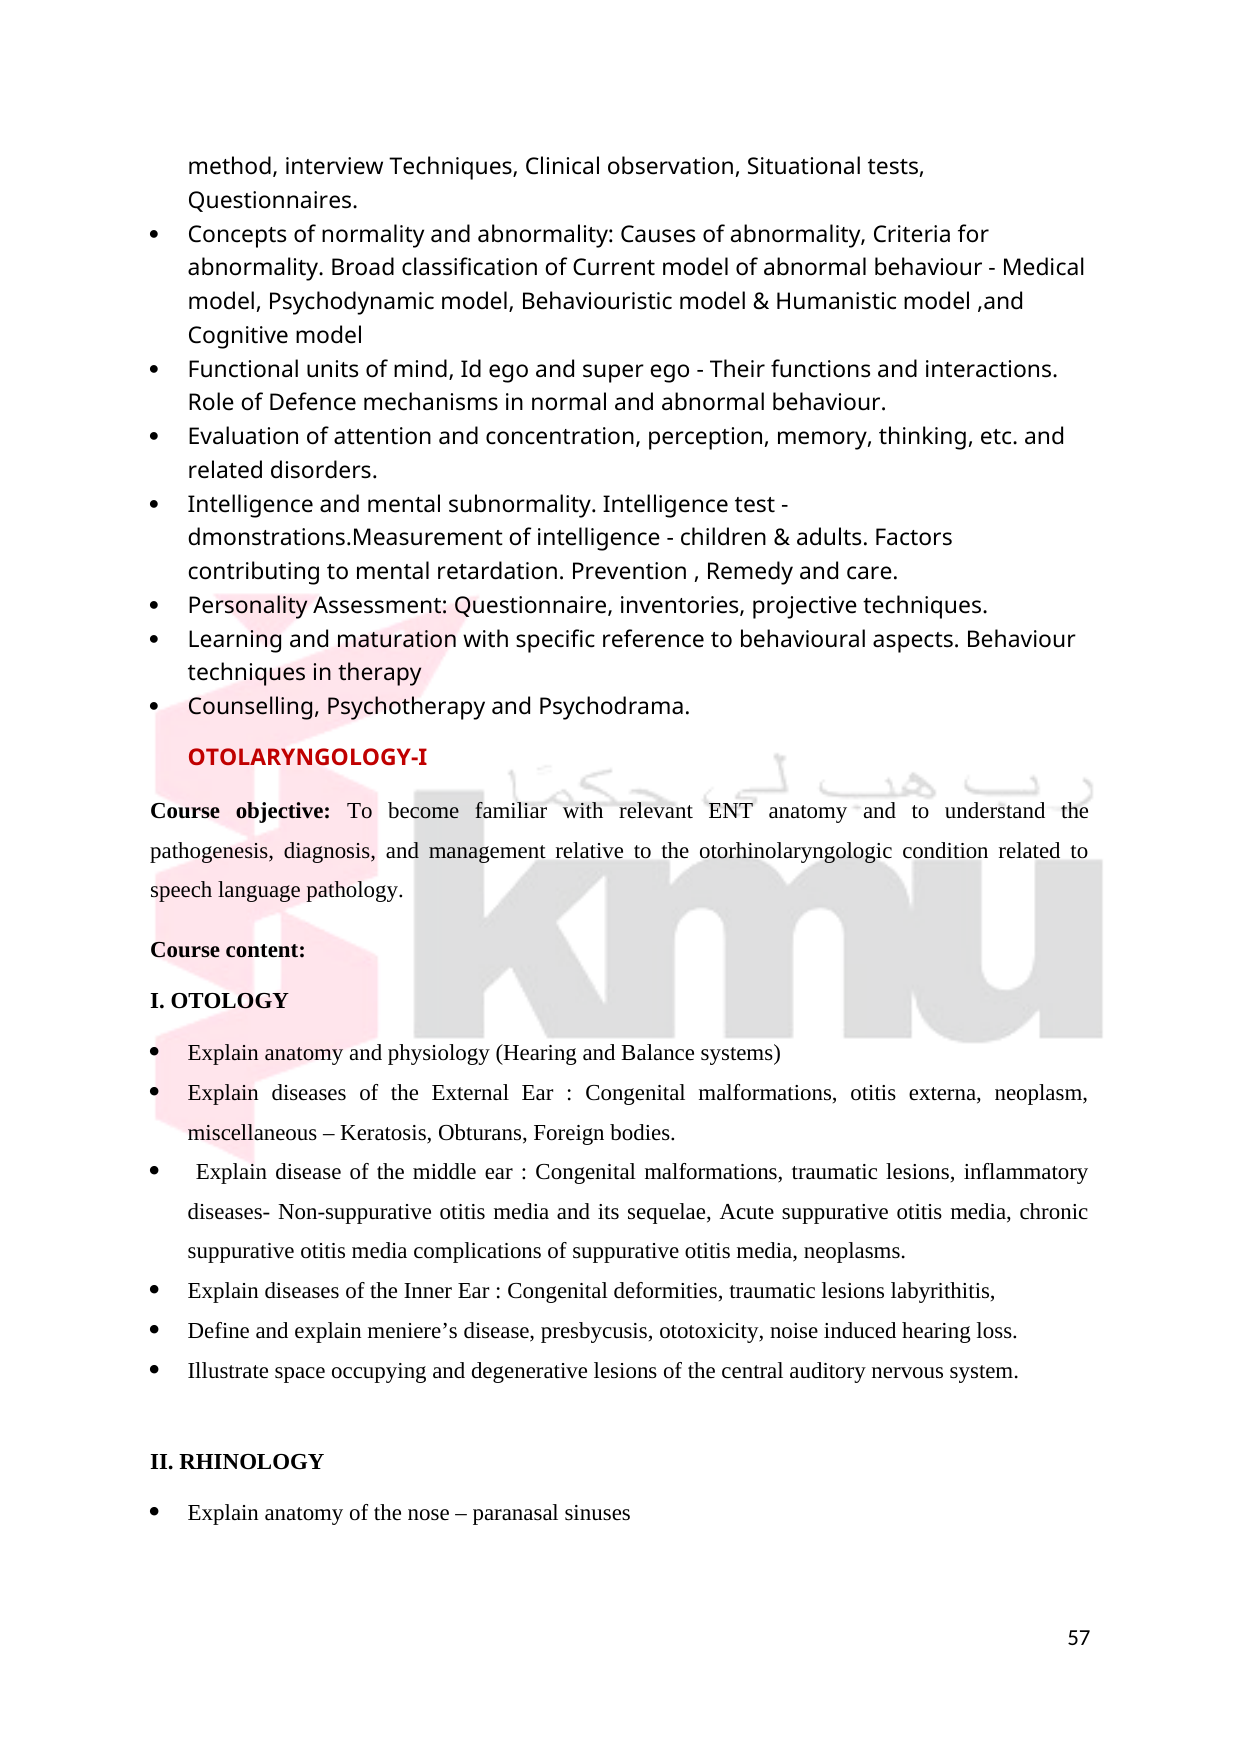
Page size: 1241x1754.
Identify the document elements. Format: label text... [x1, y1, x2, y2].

list Define and explain meniere’s disease, presbycusis, ototoxicity, noise induced hearing loss. [150, 1317, 1090, 1344]
list Explain diseases of the External Ear : Congenital malformations, otitis externa, neoplasm, miscellaneous – Keratosis, Obturans, Foreign bodies. [150, 1079, 1090, 1145]
text Course content: [150, 936, 1090, 963]
list Functional units of mind, Id ego and super ego - Their functions and interactions. Role of Defence mechanisms in normal and abnormal behaviour. [150, 352, 1090, 417]
list Intelligence and mental subnormality. Intelligence test - dmonstrations.Measurement of intelligence - children & adults. Factors contributing to mental retardation. Prevention , Remedy and care. [150, 487, 1090, 586]
list Concepts of normality and abnormality: Causes of abnormality, Criteria for abnormality. Broad classification of Current model of abnormal behaviour - Medical model, Psychodynamic model, Behaviouristic model & Humanistic model ,and Cognitive model [150, 217, 1090, 350]
list Explain anatomy of the nose – paranasal sinuses [150, 1499, 1090, 1526]
text OTOLARYNGOLOGY-I [187, 740, 1090, 772]
text I. OTOLOGY [150, 987, 1090, 1014]
list Illustrate space occupying and degenerative lesions of the central auditory nervous system. [150, 1357, 1090, 1384]
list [150, 150, 1090, 215]
text II. RHINOLOGY [150, 1448, 1090, 1474]
list Explain diseases of the Inner Ear : Congenital deformities, traumatic lesions labyrithitis, [150, 1277, 1090, 1304]
list Explain disease of the middle ear : Congenital malformations, traumatic lesions, inflammatory diseases- Non-suppurative otitis media and its sequelae, Acute suppurative otitis media, chronic suppurative otitis media complications of suppurative otitis media, neoplasms. [150, 1158, 1090, 1264]
list Evaluation of attention and concentration, perception, memory, thinking, etc. and related disorders. [150, 420, 1090, 485]
list Counselling, Psychotherapy and Psychodrama. [150, 690, 1090, 721]
list Learning and maturation with specific reference to behavioural aspects. Behaviour techniques in therapy [150, 622, 1090, 687]
list Explain anatomy and physiology (Hearing and Balance systems) [150, 1038, 1090, 1065]
text Course objective: To become familiar with relevant ENT anatomy and to understand the pathogenesis, diagnosis, and management relative to the otorhinolaryngologic condition related to speech language pathology. [150, 797, 1090, 902]
list Personality Assessment: Questionnaire, inventories, projective techniques. [150, 589, 1090, 620]
